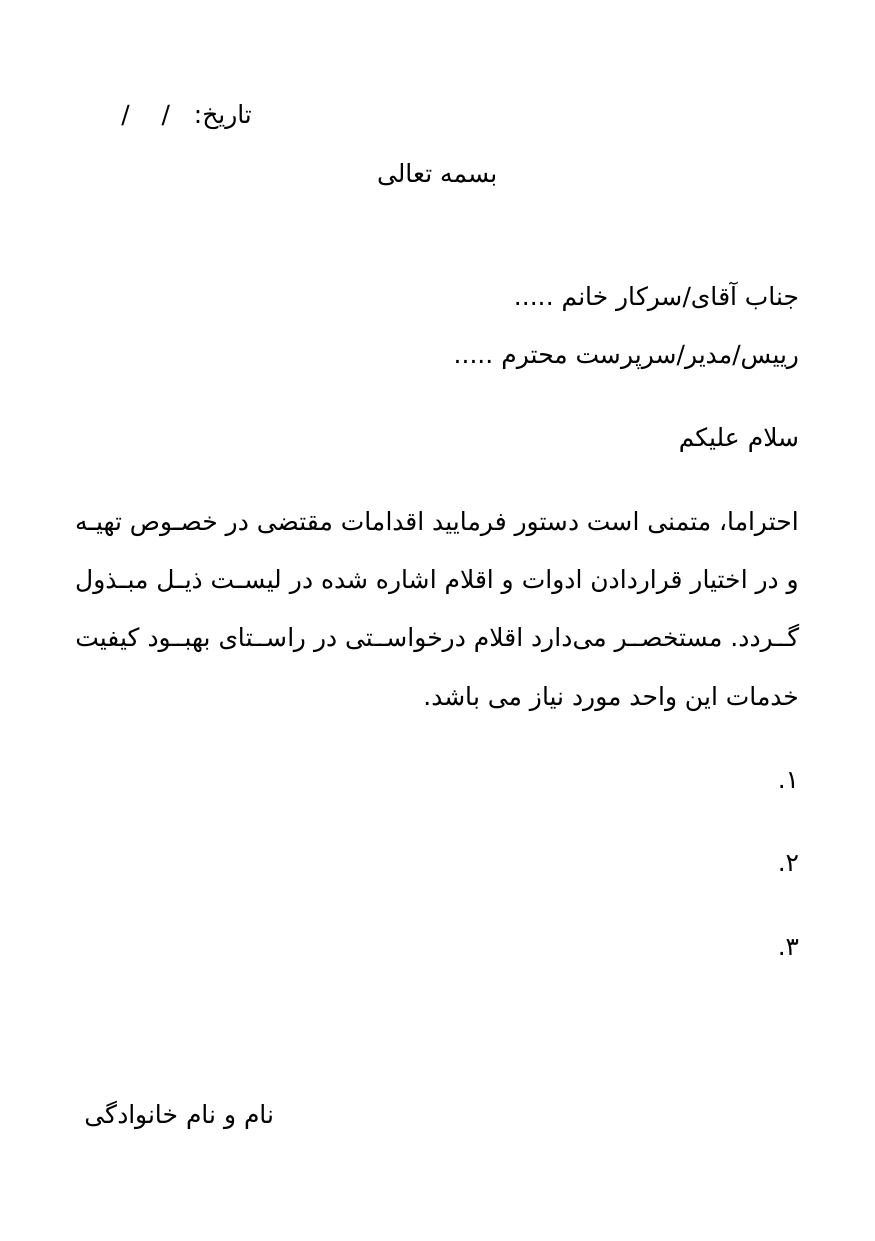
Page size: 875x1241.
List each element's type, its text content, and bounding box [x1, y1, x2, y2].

text احتراما، متمنی است دستور فرمایید اقدامات مقتضی در خصوص تهیه و در اختیار قراردادن ادوات و اقلام اشاره شده در لیست ذیل مبذول گردد. مستخصر می‌دارد اقلام درخواستی در راستای بهبود کیفیت خدمات این واحد مورد نیاز می باشد. [75, 507, 799, 711]
text ۱. [75, 765, 799, 794]
text جناب آقای/سرکار خانم ..... رییس/مدیر/سرپرست محترم ..... [75, 282, 799, 369]
text ۳. [75, 932, 799, 961]
text ۲. [75, 848, 799, 878]
text سلام علیکم [75, 423, 799, 453]
text نام و نام خانوادگی [75, 1100, 799, 1129]
text بسمه تعالی [75, 159, 799, 188]
text تاریخ: / / [75, 100, 799, 129]
